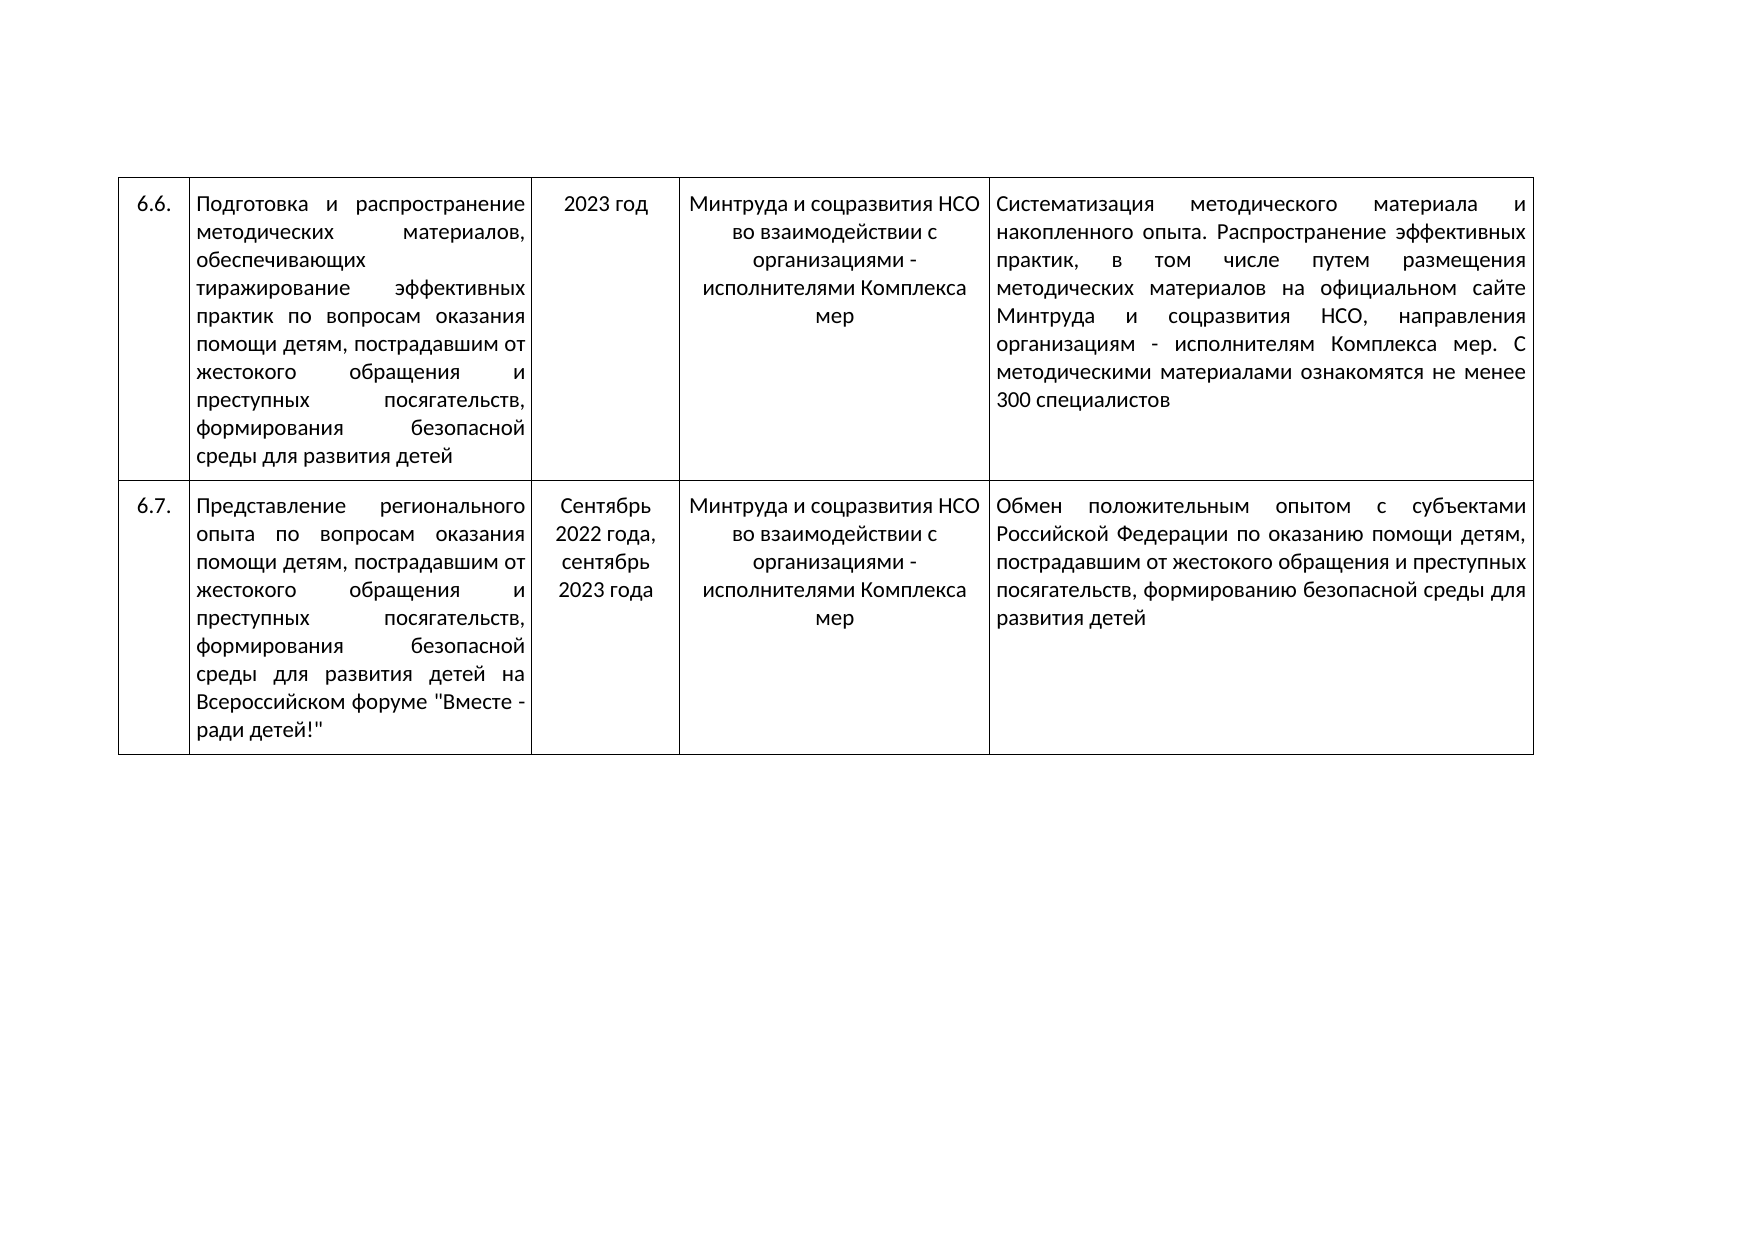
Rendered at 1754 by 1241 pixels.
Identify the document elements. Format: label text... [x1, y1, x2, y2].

table_cell Обмен положительным опытом с субъектами Российской Федерации по оказанию помощи детям, пострадавшим от жестокого обращения и преступных посягательств, формированию безопасной среды для развития детей [990, 481, 1533, 754]
table_cell Минтруда и соцразвития НСО во взаимодействии с организациями - исполнителями Комплекса мер [680, 178, 989, 480]
table_cell Представление регионального опыта по вопросам оказания помощи детям, пострадавшим от жестокого обращения и преступных посягательств, формирования безопасной среды для развития детей на Всероссийском форуме "Вместе - ради детей!" [190, 481, 531, 754]
table_cell 6.7. [119, 481, 189, 754]
table_cell Подготовка и распространение методических материалов, обеспечивающих тиражирование эффективных практик по вопросам оказания помощи детям, пострадавшим от жестокого обращения и преступных посягательств, формирования безопасной среды для развития детей [190, 178, 531, 480]
table_cell Сентябрь 2022 года, сентябрь 2023 года [532, 481, 679, 754]
table_cell Минтруда и соцразвития НСО во взаимодействии с организациями - исполнителями Комплекса мер [680, 481, 989, 754]
table_cell 2023 год [532, 178, 679, 480]
table_cell 6.6. [119, 178, 189, 480]
table_cell Систематизация методического материала и накопленного опыта. Распространение эффективных практик, в том числе путем размещения методических материалов на официальном сайте Минтруда и соцразвития НСО, направления организациям - исполнителям Комплекса мер. С методическими материалами ознакомятся не менее 300 специалистов [990, 178, 1533, 480]
